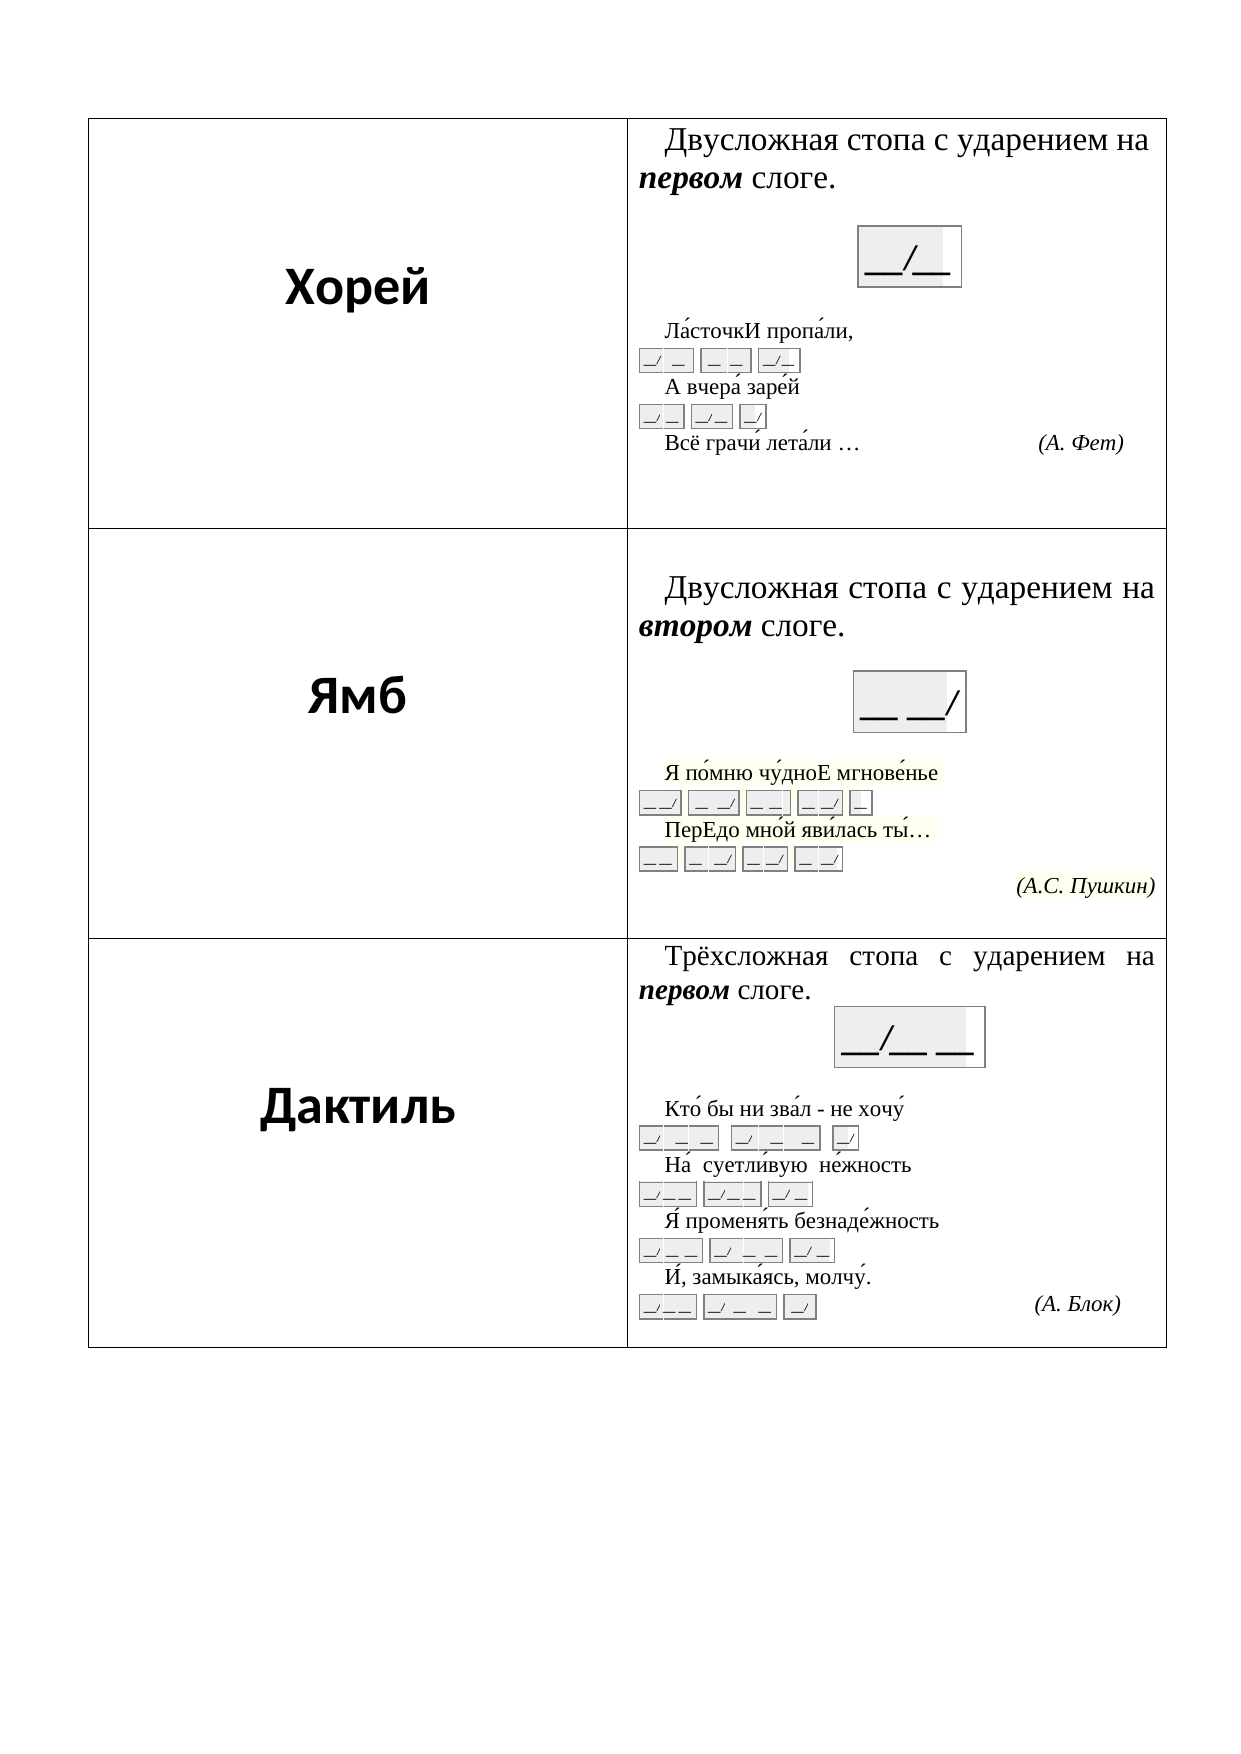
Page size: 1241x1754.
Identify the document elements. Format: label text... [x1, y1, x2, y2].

table_cell Дактиль [89, 939, 627, 1347]
table_cell Трёхсложная стопа с ударением на первом слоге. __/__ __ Кто́ бы ни зва́л - не хочу́ __/ __ __ __/ __ __ __/ На́ суетли́вую не́жность __/ __ __ __/ __ __ __/ __ Я́ променя́ть безнаде́жность __/ __ __ __/ __ __ __/ __ И́, замыка́ясь, молчу́. __/ __ __ __/ __ __ __/ (А. Блок) [628, 939, 1166, 1347]
table_cell Двусложная стопа с ударением на первом слоге. __/__ Ла́сточкИ пропа́ли, __/ __ __ __ __/ __ А вчера́ заре́й __/ __ __/ __ __/ Всё грачи́ лета́ли … (А. Фет) [628, 119, 1166, 528]
table_cell Двусложная стопа с ударением на втором слоге. __ __/ Я по́мню чу́дноЕ мгнове́нье __ __/ __ __/ __ __ __ __/ __ ПерЕдо мно́й яви́лась ты́… __ __ __ __/ __ __/ __ __/ (А.С. Пушкин) [628, 529, 1166, 937]
table_cell Хорей [89, 119, 627, 528]
table_cell Ямб [89, 529, 627, 937]
